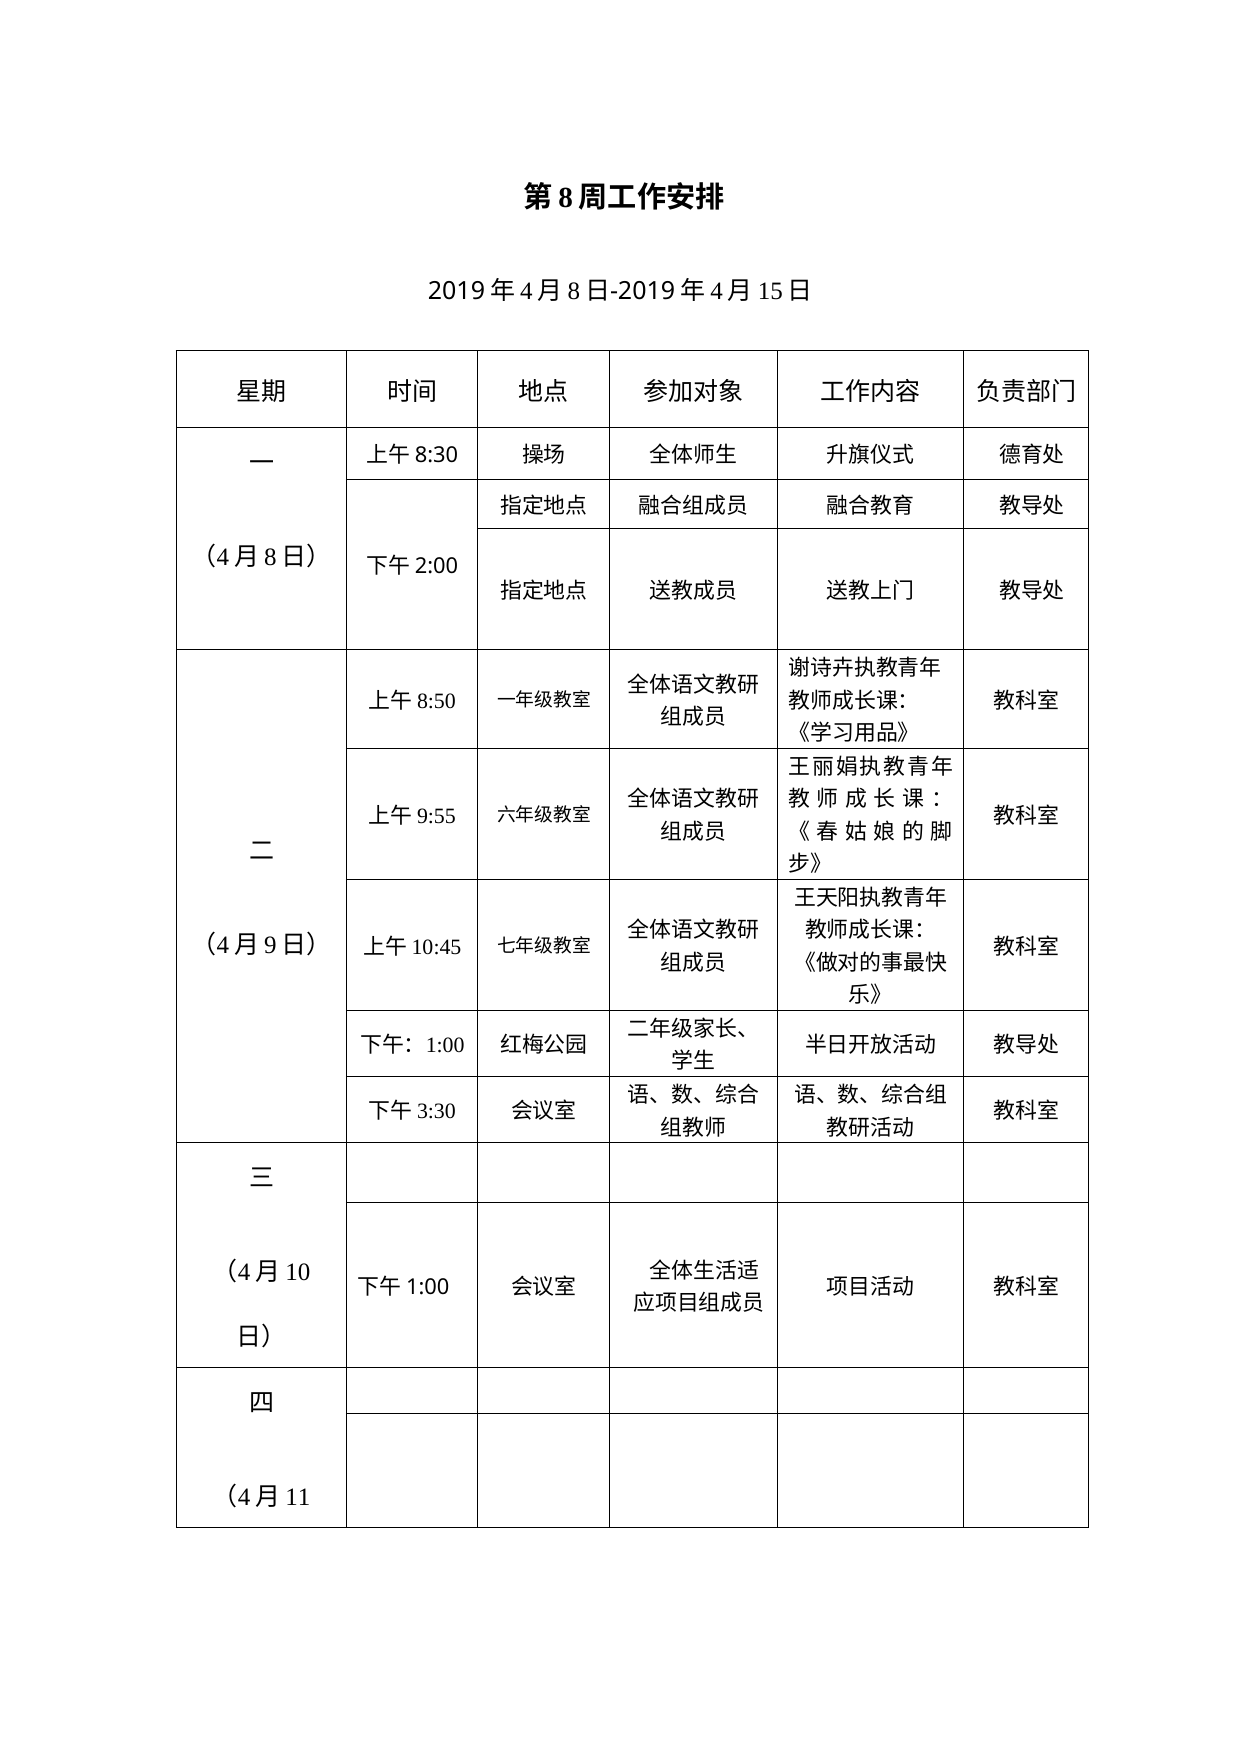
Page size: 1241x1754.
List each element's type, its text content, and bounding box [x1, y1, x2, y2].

table_cell 二 （4月9日） [177, 650, 346, 1142]
table_cell [964, 1143, 1088, 1202]
table_cell 下午1:00 [347, 1203, 477, 1367]
table_cell [778, 1143, 963, 1202]
table_cell [478, 1368, 609, 1413]
table_cell 二年级家长、学生 [610, 1011, 777, 1076]
table_cell 一年级教室 [478, 650, 609, 747]
table_cell 教导处 [964, 529, 1088, 649]
table_cell 全体生活适应项目组成员 [610, 1203, 777, 1367]
table_cell 王丽娟执教青年教师成长课：《春姑娘的脚步》 [778, 749, 963, 878]
table_cell [964, 1414, 1088, 1527]
table_header 参加对象 [610, 351, 777, 427]
table_cell 一 （4月8日） [177, 428, 346, 649]
table_cell 操场 [478, 428, 609, 479]
table_cell 融合组成员 [610, 480, 777, 528]
table_cell [347, 1414, 477, 1527]
table_cell 下午3:30 [347, 1077, 477, 1142]
table_cell 会议室 [478, 1077, 609, 1142]
table_cell 项目活动 [778, 1203, 963, 1367]
table_cell [964, 1368, 1088, 1413]
text 2019年4月8日-2019年4月15日 [187, 256, 1053, 321]
table_cell [478, 1414, 609, 1527]
table_cell 半日开放活动 [778, 1011, 963, 1076]
table_cell 红梅公园 [478, 1011, 609, 1076]
table_cell 谢诗卉执教青年教师成长课：《学习用品》 [778, 650, 963, 747]
table_cell [778, 1414, 963, 1527]
table_cell 语、数、综合组教师 [610, 1077, 777, 1142]
table_cell 三 （4月10日） [177, 1143, 346, 1367]
table_cell 融合教育 [778, 480, 963, 528]
table_header 工作内容 [778, 351, 963, 427]
table_cell 七年级教室 [478, 880, 609, 1009]
text 第8周工作安排 [187, 162, 1053, 227]
table_cell 四 （4月11日） [177, 1368, 346, 1527]
table_cell 全体语文教研组成员 [610, 880, 777, 1009]
table_cell 指定地点 [478, 529, 609, 649]
table_cell 下午：1:00 [347, 1011, 477, 1076]
table_cell 指定地点 [478, 480, 609, 528]
table_cell 上午8:50 [347, 650, 477, 747]
table_cell [347, 1368, 477, 1413]
table_cell 教科室 [964, 1203, 1088, 1367]
table_header 负责部门 [964, 351, 1088, 427]
table_cell [610, 1368, 777, 1413]
table_cell 王天阳执教青年教师成长课：《做对的事最快乐》 [778, 880, 963, 1009]
table_cell 全体师生 [610, 428, 777, 479]
table_cell 上午9:55 [347, 749, 477, 878]
table_cell 语、数、综合组教研活动 [778, 1077, 963, 1142]
table_cell 教科室 [964, 650, 1088, 747]
table_cell 上午8:30 [347, 428, 477, 479]
table_cell 教导处 [964, 1011, 1088, 1076]
table_cell 会议室 [478, 1203, 609, 1367]
table_cell 全体语文教研组成员 [610, 749, 777, 878]
table_cell 全体语文教研组成员 [610, 650, 777, 747]
table_cell 德育处 [964, 428, 1088, 479]
table_cell [610, 1414, 777, 1527]
table_cell [478, 1143, 609, 1202]
table_cell 教科室 [964, 749, 1088, 878]
table_header 星期 [177, 351, 346, 427]
table_cell 六年级教室 [478, 749, 609, 878]
table_cell 下午2:00 [347, 480, 477, 649]
table_cell [347, 1143, 477, 1202]
table_header 时间 [347, 351, 477, 427]
table_cell 升旗仪式 [778, 428, 963, 479]
table_cell 送教成员 [610, 529, 777, 649]
table_cell [778, 1368, 963, 1413]
table_cell 教科室 [964, 880, 1088, 1009]
table_cell 教导处 [964, 480, 1088, 528]
table_cell 上午10:45 [347, 880, 477, 1009]
table_cell [610, 1143, 777, 1202]
table_header 地点 [478, 351, 609, 427]
table_cell 送教上门 [778, 529, 963, 649]
table_cell 教科室 [964, 1077, 1088, 1142]
